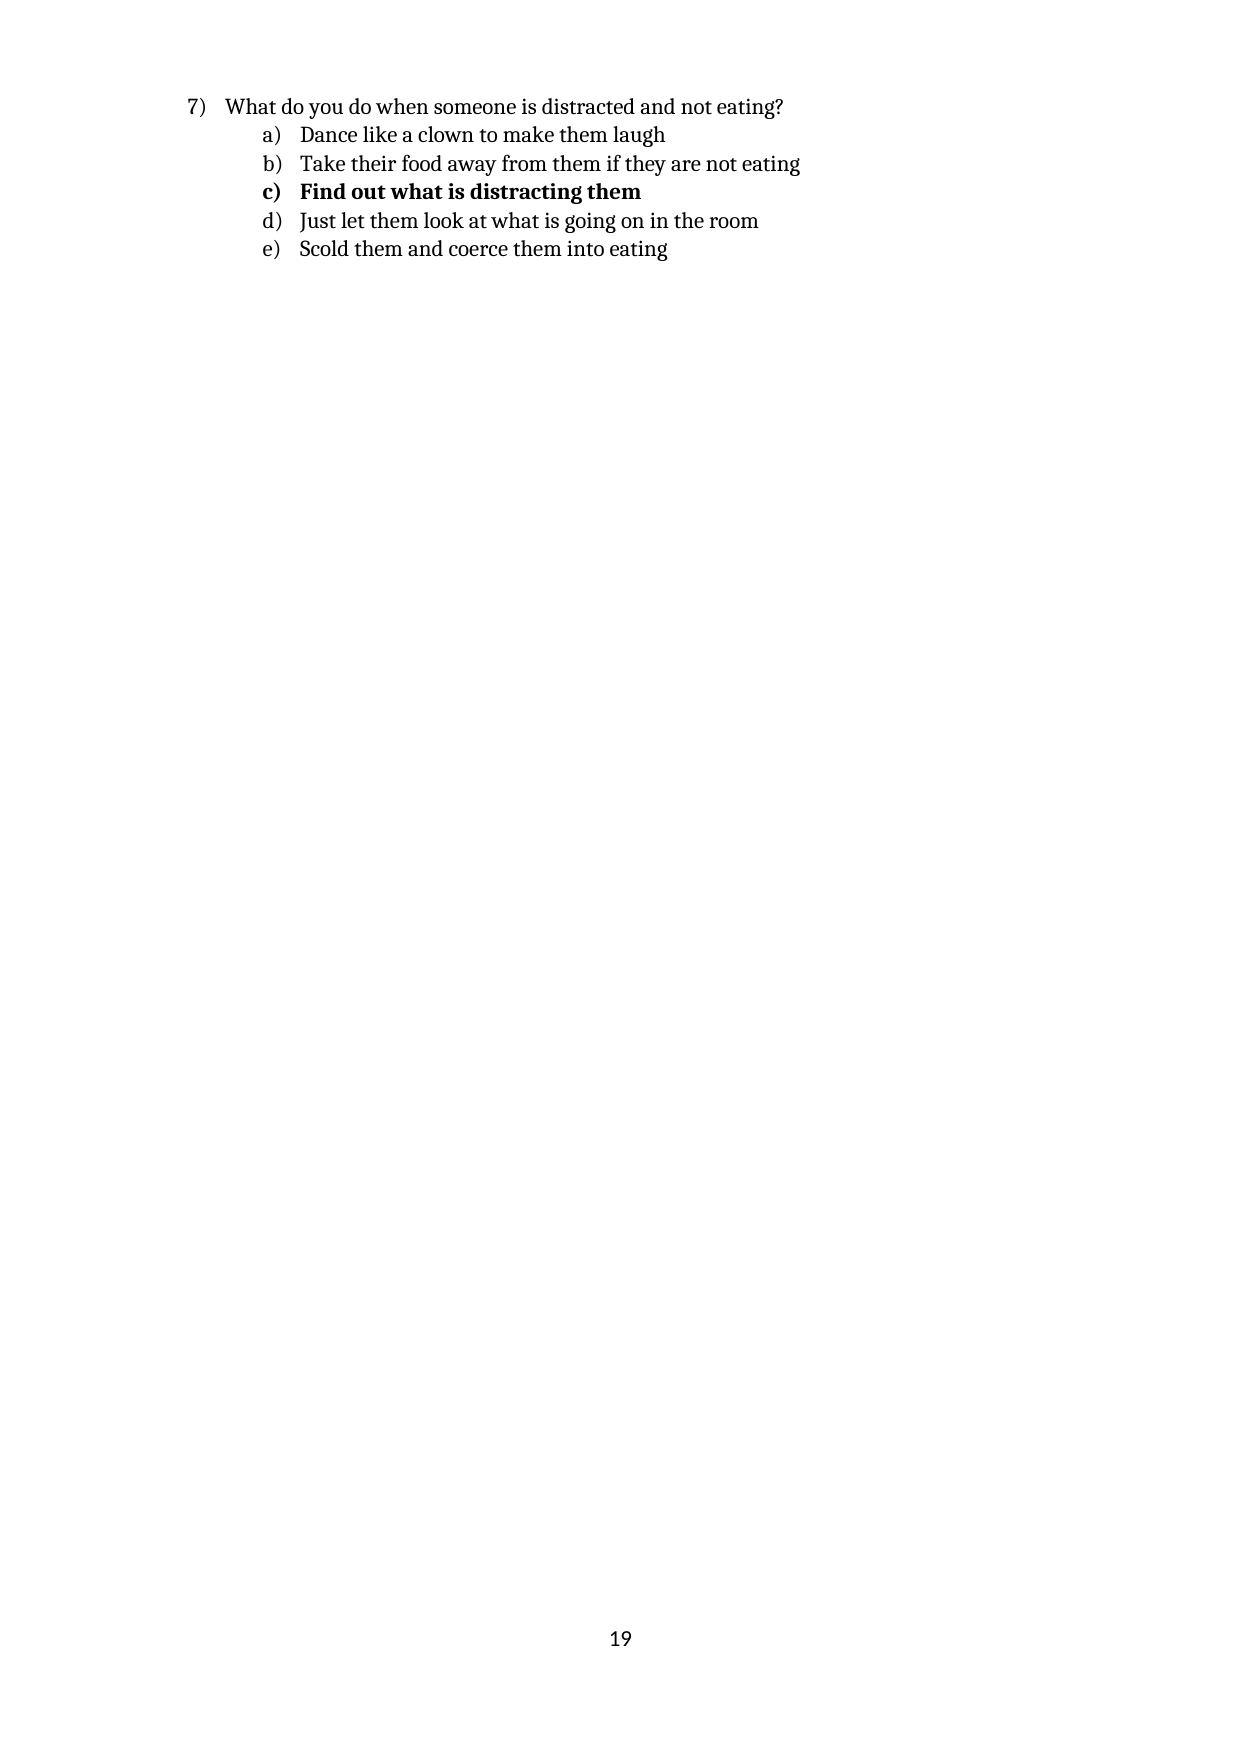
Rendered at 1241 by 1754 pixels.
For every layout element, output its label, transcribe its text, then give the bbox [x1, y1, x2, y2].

list Take their food away from them if they are not eating [262, 151, 1090, 177]
list Dance like a clown to make them laugh [262, 122, 1090, 148]
list Just let them look at what is going on in the room [262, 207, 1090, 234]
list Scold them and coerce them into eating [262, 236, 1090, 262]
list What do you do when someone is distracted and not eating? [187, 94, 1090, 120]
list Find out what is distracting them [262, 179, 1090, 205]
